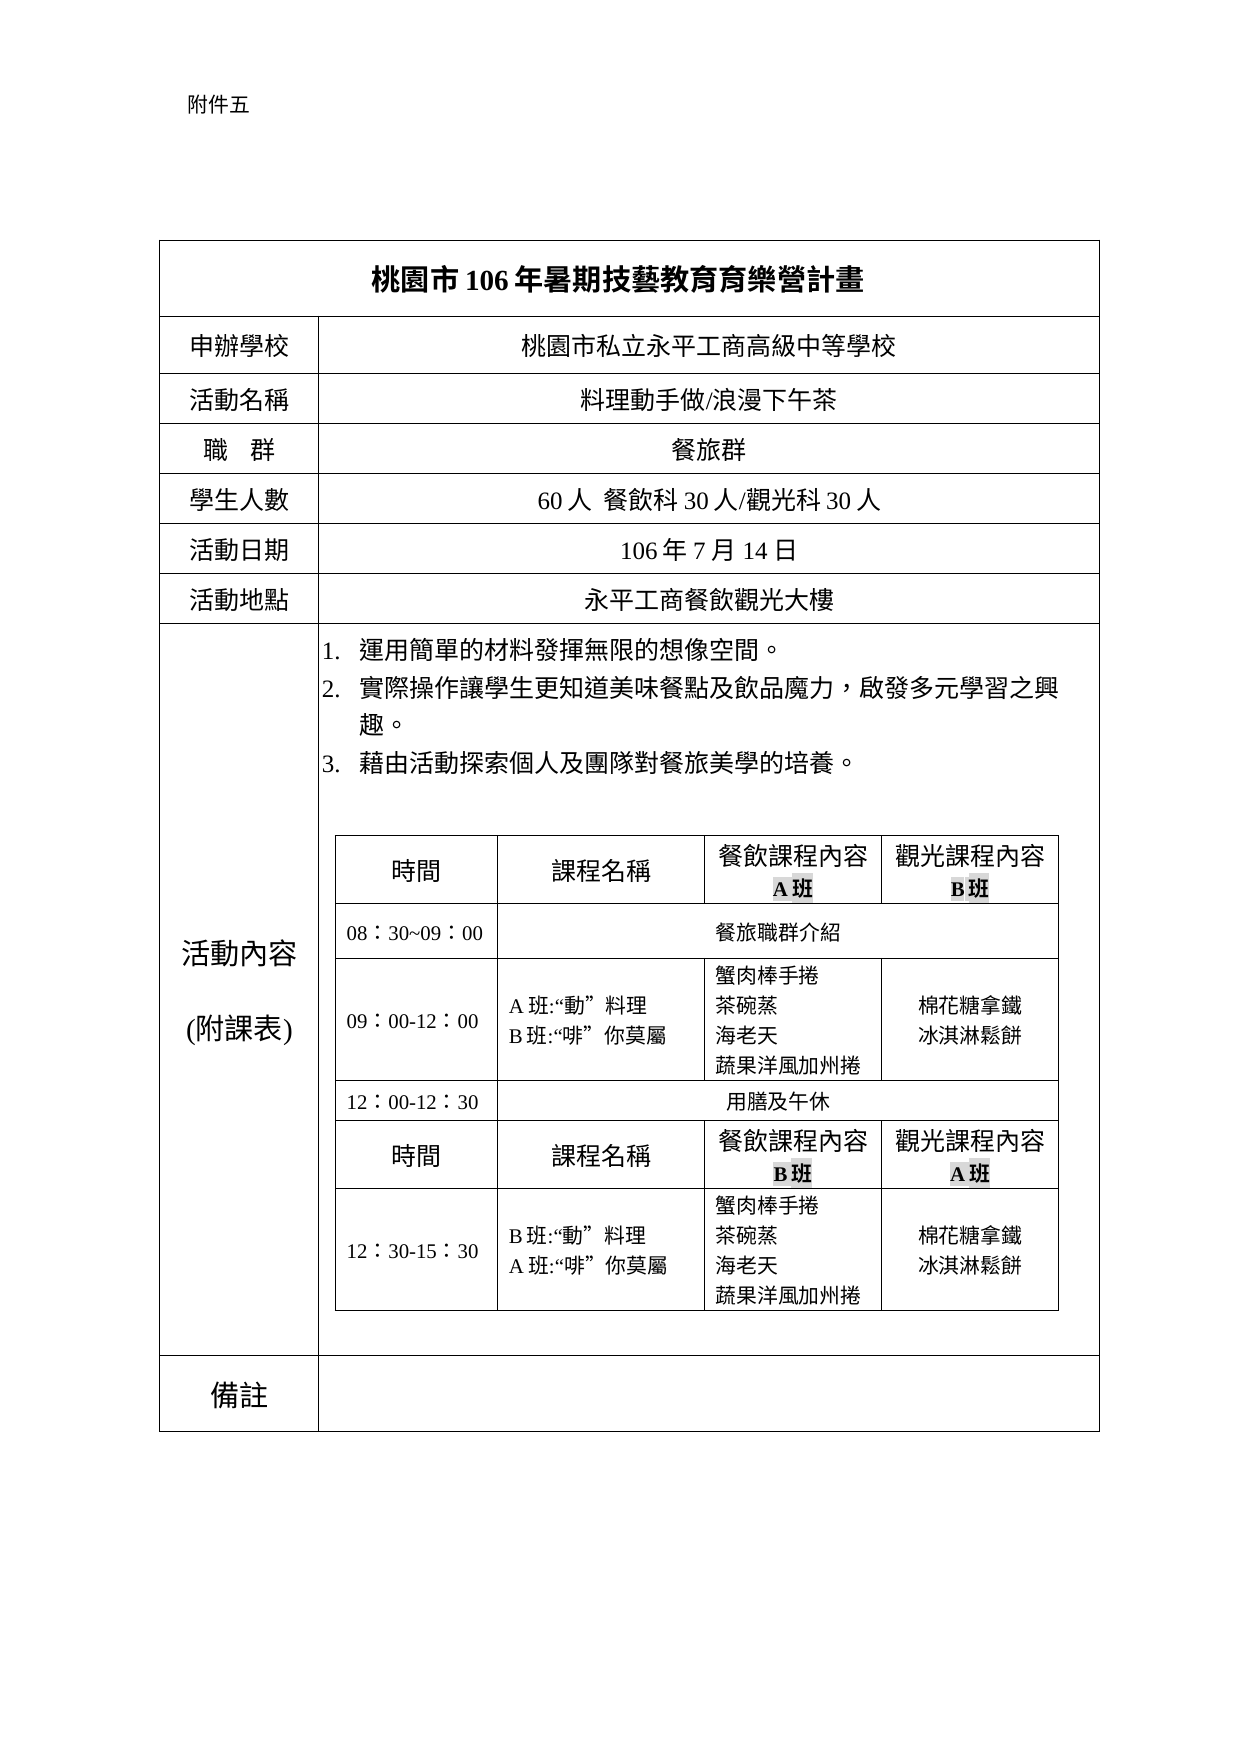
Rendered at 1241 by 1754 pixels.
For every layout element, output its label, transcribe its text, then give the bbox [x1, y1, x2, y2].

table_cell 活動名稱 [160, 374, 318, 423]
table_cell 60人 餐飲科30人/觀光科30人 [319, 474, 1099, 523]
table_cell 申辦學校 [160, 317, 318, 373]
table_cell 永平工商餐飲觀光大樓 [319, 574, 1099, 623]
table_cell 備註 [160, 1356, 318, 1431]
table_cell 活動內容 (附課表) [160, 624, 318, 1355]
table_cell 運用簡單的材料發揮無限的想像空間。 實際操作讓學生更知道美味餐點及飲品魔力，啟發多元學習之興趣。 藉由活動探索個人及團隊對餐旅美學的培養。 [319, 624, 1099, 1355]
table_cell 職 群 [160, 424, 318, 473]
table_cell 桃園市私立永平工商高級中等學校 [319, 317, 1099, 373]
table_cell 活動日期 [160, 524, 318, 573]
table_cell 餐旅群 [319, 424, 1099, 473]
table_cell 活動地點 [160, 574, 318, 623]
table_cell [319, 1356, 1099, 1431]
table_cell 學生人數 [160, 474, 318, 523]
table_header 桃園市106年暑期技藝教育育樂營計畫 [160, 241, 1099, 316]
table_cell 106年 7 月 14 日 [319, 524, 1099, 573]
table_cell 料理動手做/浪漫下午茶 [319, 374, 1099, 423]
